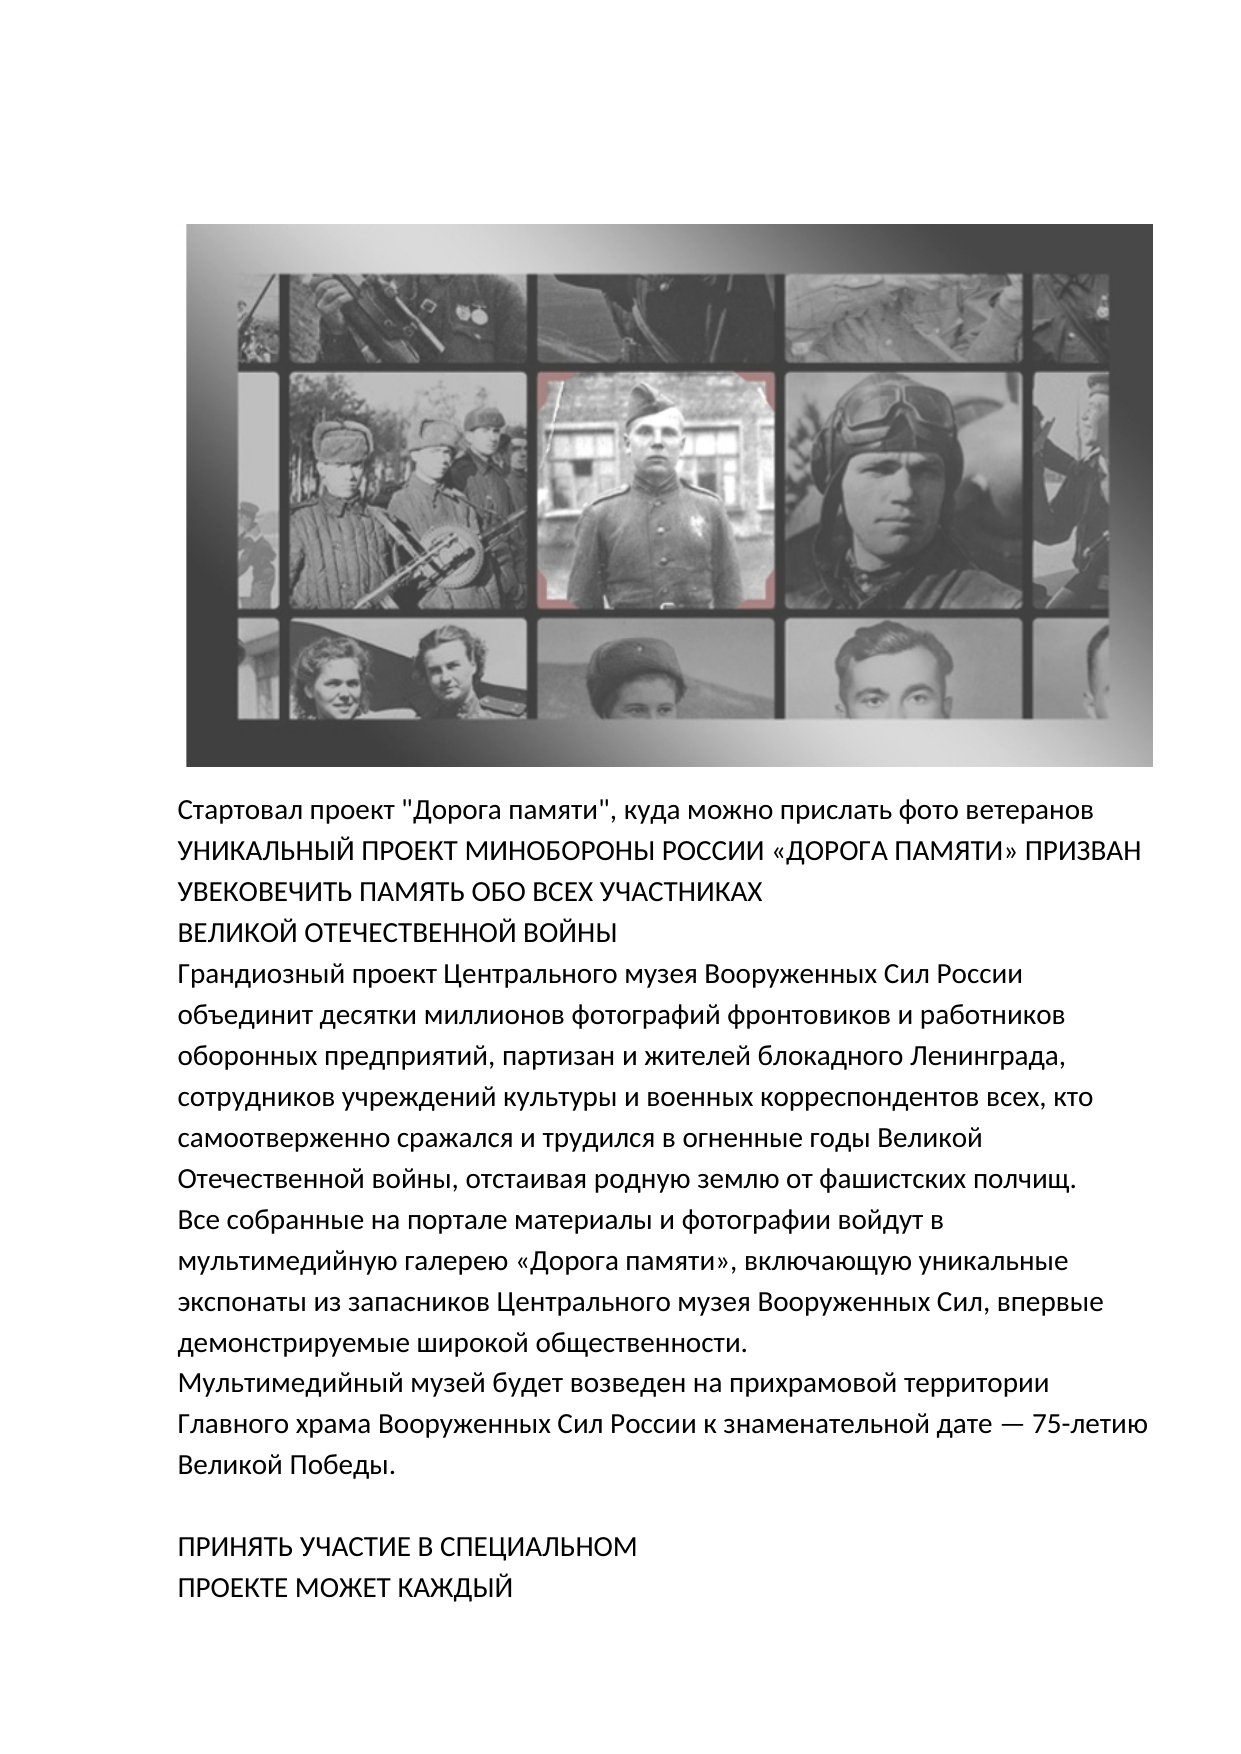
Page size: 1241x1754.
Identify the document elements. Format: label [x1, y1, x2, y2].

picture [177, 224, 1153, 767]
text [177, 791, 1152, 1605]
